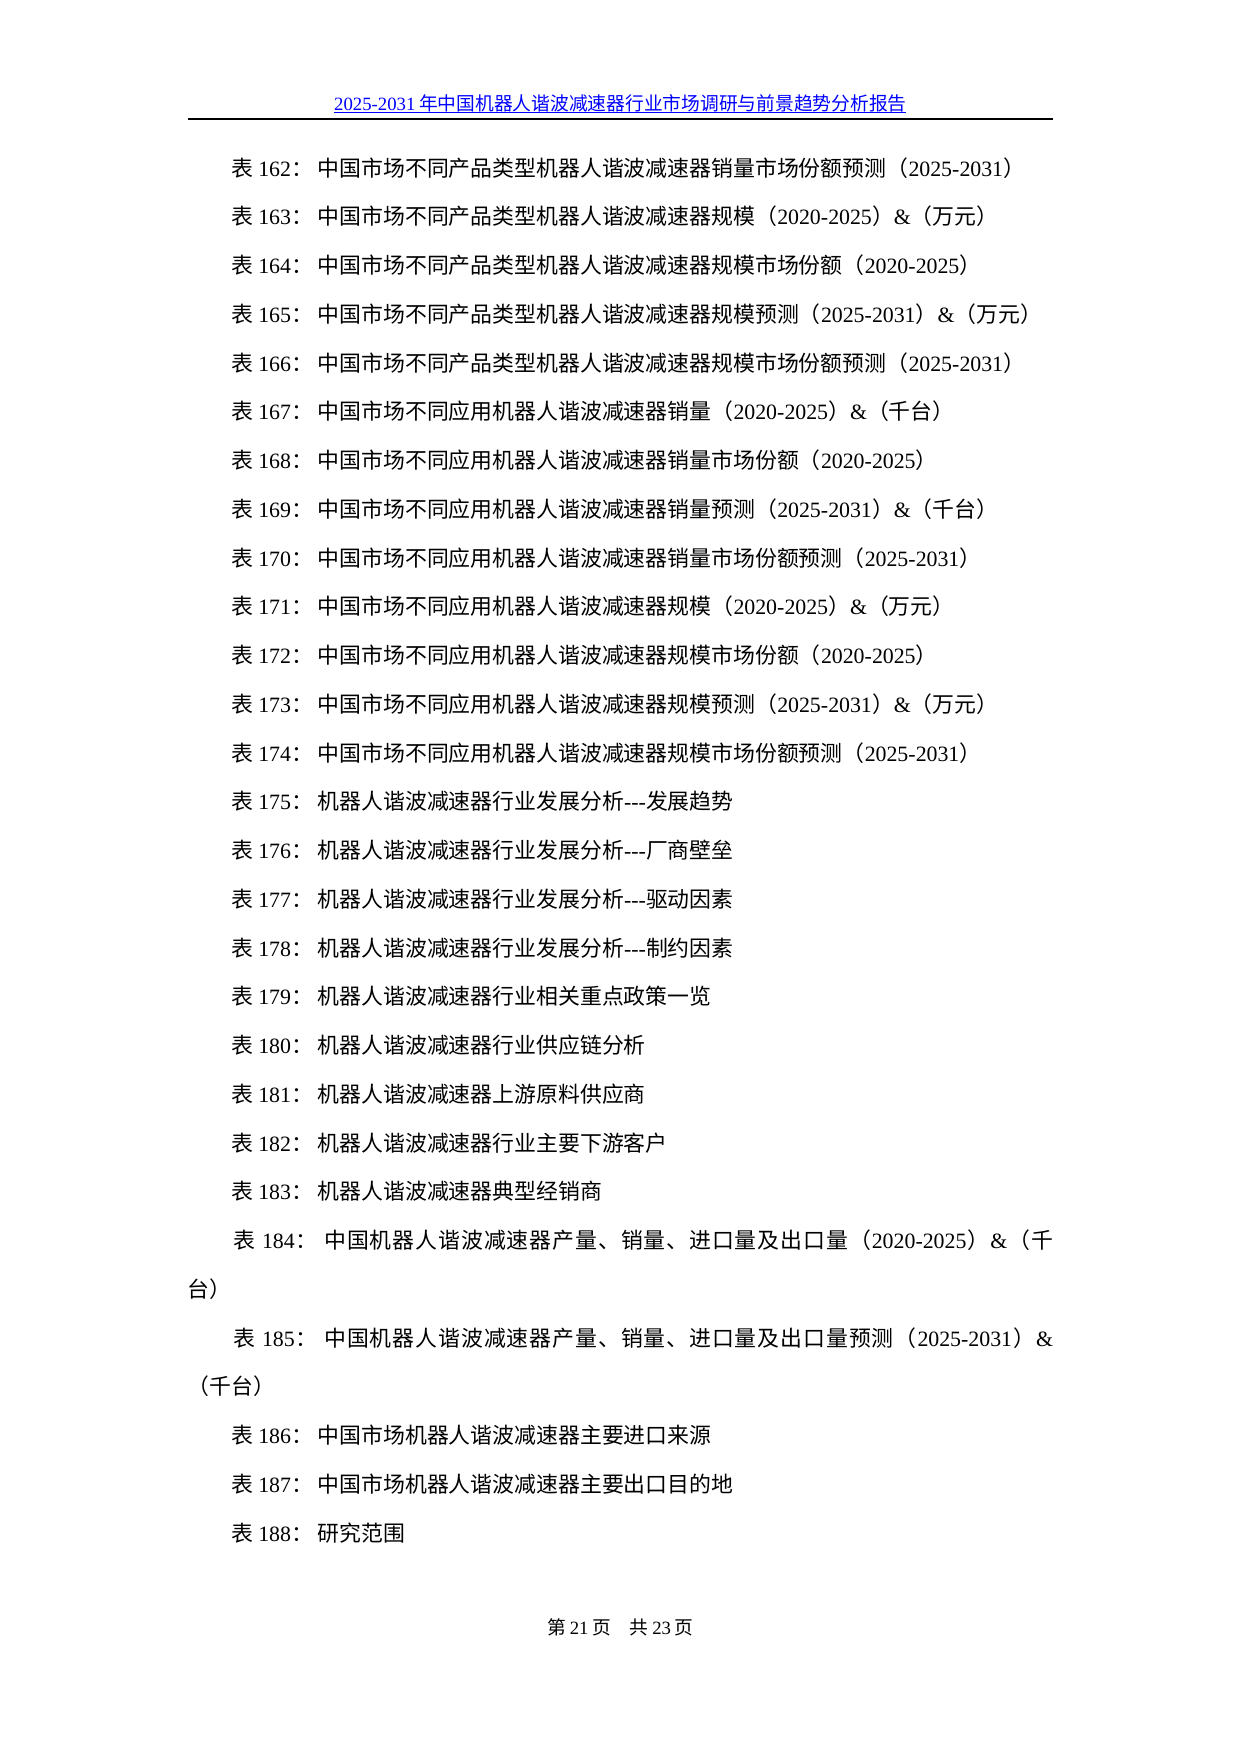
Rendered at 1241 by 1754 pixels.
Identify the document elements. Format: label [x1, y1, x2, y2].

text [187, 150, 1053, 1548]
